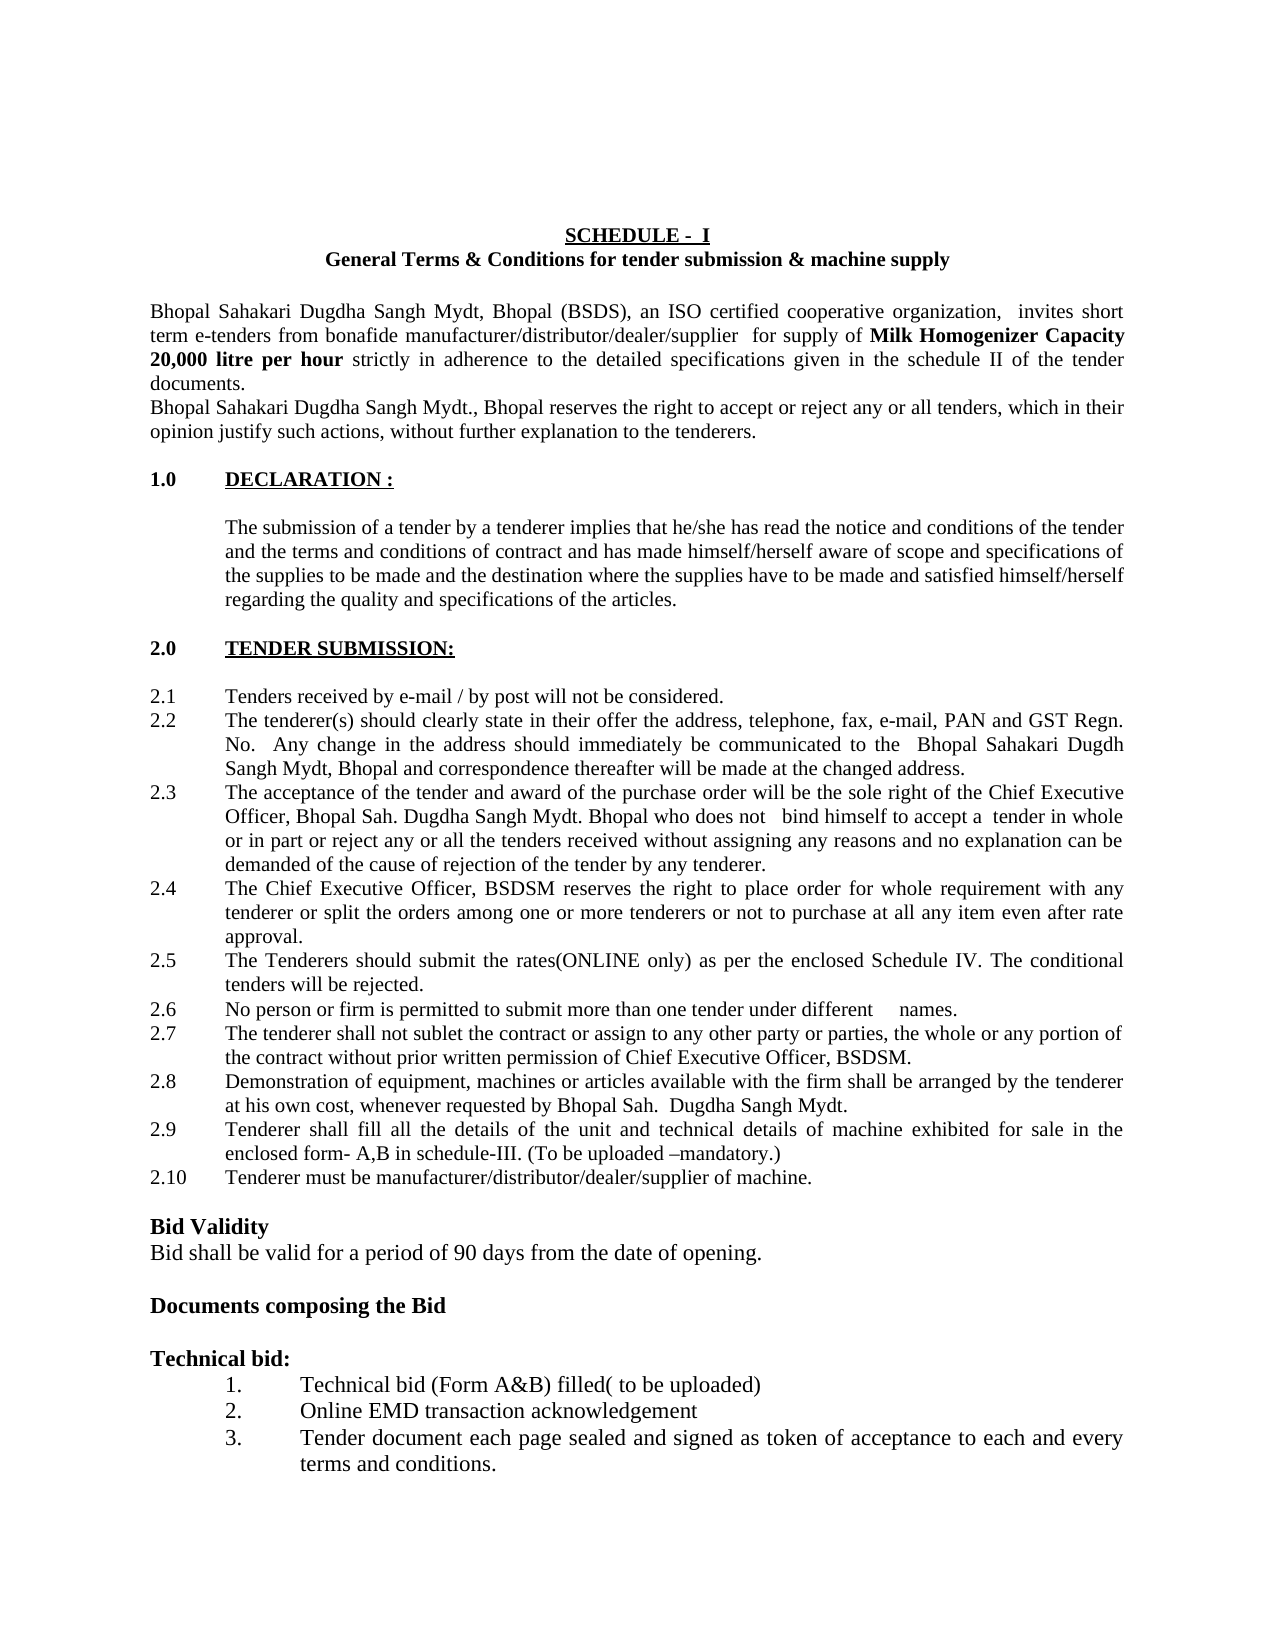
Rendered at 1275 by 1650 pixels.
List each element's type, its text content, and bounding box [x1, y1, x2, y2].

text Bid Validity [150, 1213, 1125, 1239]
list DECLARATION : [150, 467, 1125, 491]
text General Terms & Conditions for tender submission & machine supply [150, 247, 1125, 271]
text Bid shall be valid for a period of 90 days from the date of opening. [150, 1239, 1125, 1266]
text 2.4 The Chief Executive Officer, BSDSM reserves the right to place order for whole requirement with any tenderer or split the orders among one or more tenderers or not to purchase at all any item even after rate approval. [150, 876, 1125, 948]
list TENDER SUBMISSION: [150, 636, 1125, 659]
text 2.2 The tenderer(s) should clearly state in their offer the address, telephone, fax, e-mail, PAN and GST Regn. No. Any change in the address should immediately be communicated to the Bhopal Sahakari Dugdh Sangh Mydt, Bhopal and correspondence thereafter will be made at the changed address. [150, 708, 1125, 780]
text 2.9 Tenderer shall fill all the details of the unit and technical details of machine exhibited for sale in the enclosed form- A,B in schedule-III. (To be uploaded –mandatory.) [150, 1117, 1125, 1165]
text 2.5 The Tenderers should submit the rates(ONLINE only) as per the enclosed Schedule IV. The conditional tenders will be rejected. [150, 948, 1125, 996]
text 2.8 Demonstration of equipment, machines or articles available with the firm shall be arranged by the tenderer at his own cost, whenever requested by Bhopal Sah. Dugdha Sangh Mydt. [150, 1069, 1125, 1117]
text 2.1 Tenders received by e-mail / by post will not be considered. [150, 684, 1125, 708]
text Technical bid: [150, 1345, 1125, 1371]
text 2.10 Tenderer must be manufacturer/distributor/dealer/supplier of machine. [150, 1165, 1125, 1189]
text 1. Technical bid (Form A&B) filled( to be uploaded) [225, 1371, 1125, 1397]
text Bhopal Sahakari Dugdha Sangh Mydt, Bhopal (BSDS), an ISO certified cooperative organization, invites short term e-tenders from bonafide manufacturer/distributor/dealer/supplier for supply of Milk Homogenizer Capacity 20,000 litre per hour strictly in adherence to the detailed specifications given in the schedule II of the tender documents. [150, 299, 1125, 395]
text 2.6 No person or firm is permitted to submit more than one tender under different names. [150, 996, 1125, 1021]
text The submission of a tender by a tenderer implies that he/she has read the notice and conditions of the tender and the terms and conditions of contract and has made himself/herself aware of scope and specifications of the supplies to be made and the destination where the supplies have to be made and satisfied himself/herself regarding the quality and specifications of the articles. [225, 515, 1125, 611]
text SCHEDULE - I [150, 222, 1125, 247]
text Documents composing the Bid [150, 1292, 1125, 1318]
text 2. Online EMD transaction acknowledgement [225, 1397, 1125, 1424]
text Bhopal Sahakari Dugdha Sangh Mydt., Bhopal reserves the right to accept or reject any or all tenders, which in their opinion justify such actions, without further explanation to the tenderers. [150, 395, 1125, 443]
text 2.7 The tenderer shall not sublet the contract or assign to any other party or parties, the whole or any portion of the contract without prior written permission of Chief Executive Officer, BSDSM. [150, 1021, 1125, 1069]
text 3. Tender document each page sealed and signed as token of acceptance to each and every terms and conditions. [225, 1424, 1125, 1477]
text 2.3 The acceptance of the tender and award of the purchase order will be the sole right of the Chief Executive Officer, Bhopal Sah. Dugdha Sangh Mydt. Bhopal who does not bind himself to accept a tender in whole or in part or reject any or all the tenders received without assigning any reasons and no explanation can be demanded of the cause of rejection of the tender by any tenderer. [150, 780, 1125, 876]
